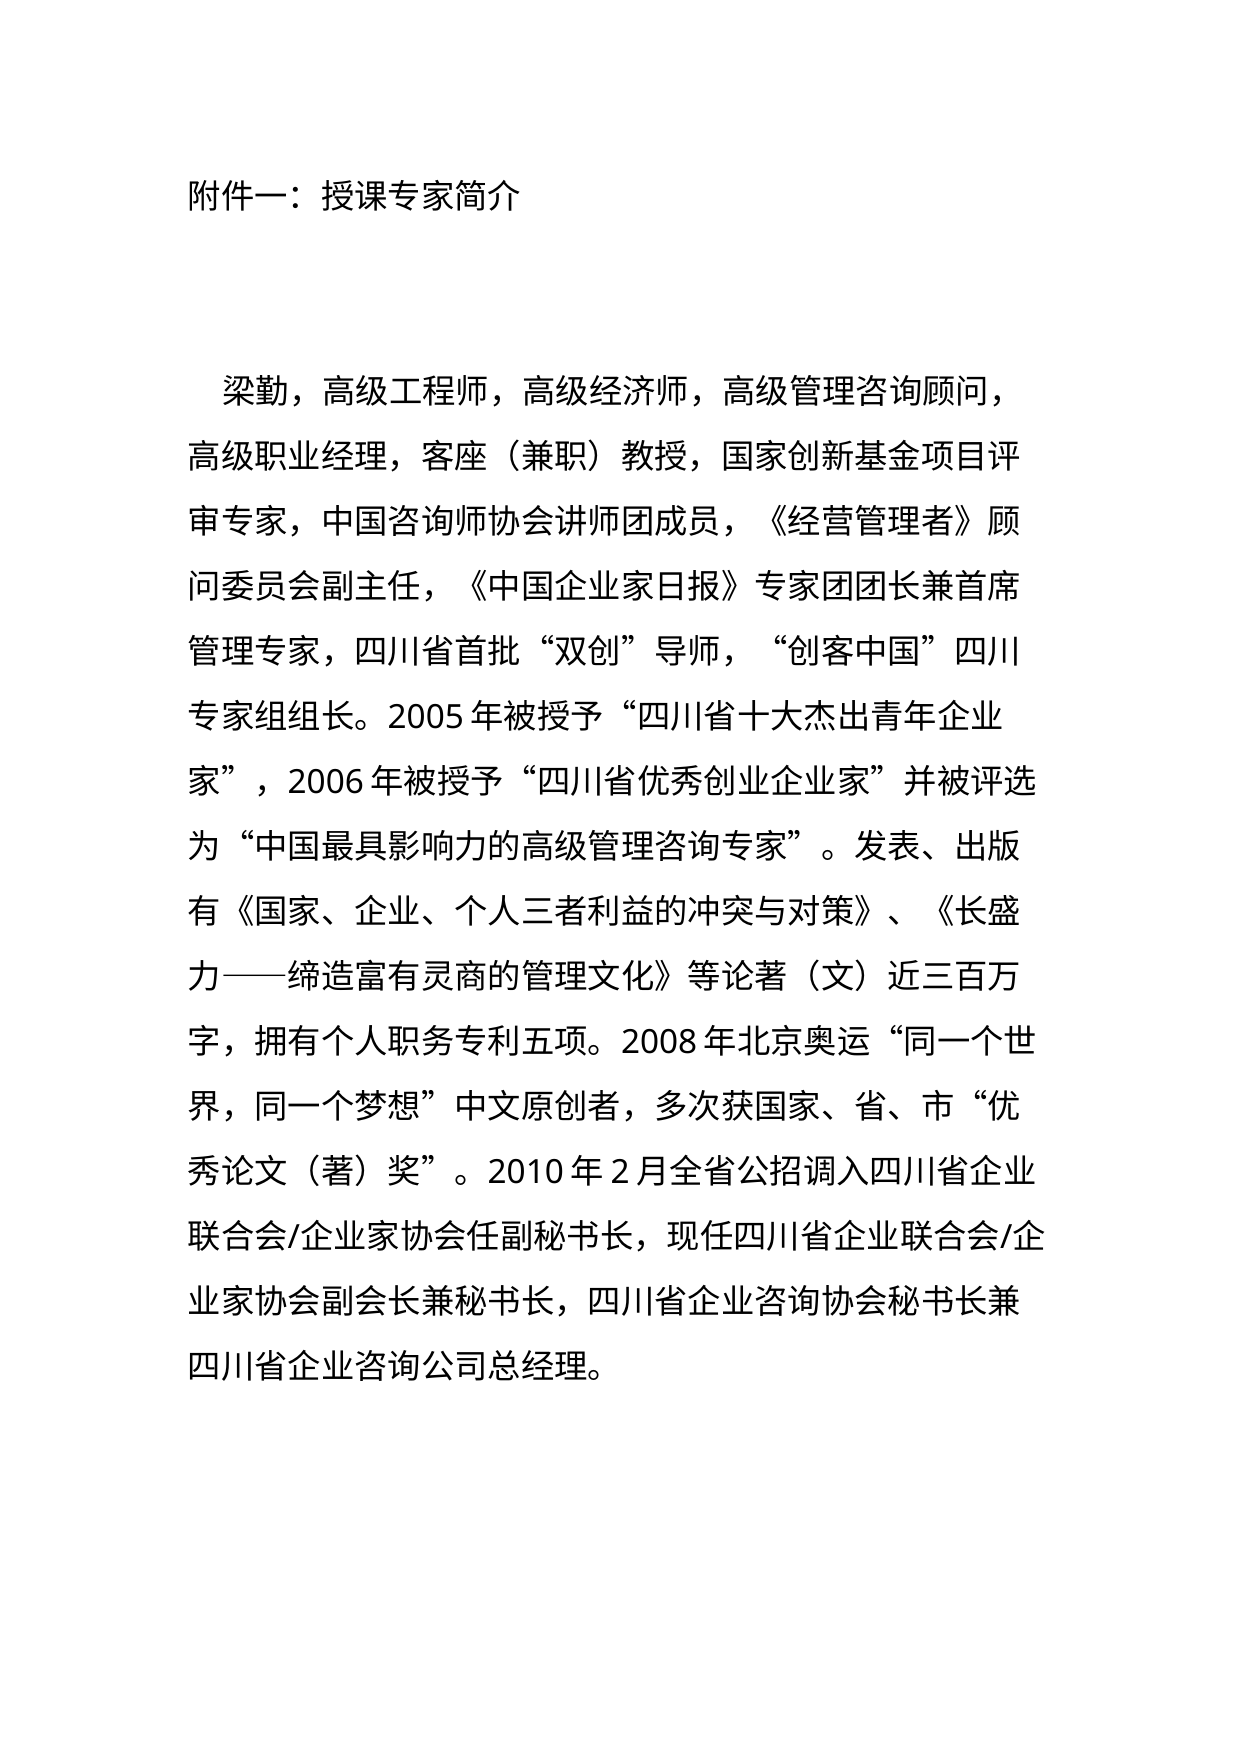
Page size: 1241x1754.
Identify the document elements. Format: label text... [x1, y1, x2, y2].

text 梁勤，高级工程师，高级经济师，高级管理咨询顾问，高级职业经理，客座（兼职）教授，国家创新基金项目评审专家，中国咨询师协会讲师团成员，《经营管理者》顾问委员会副主任，《中国企业家日报》专家团团长兼首席管理专家，四川省首批“双创”导师，“创客中国”四川专家组组长。2005年被授予“四川省十大杰出青年企业家”，2006年被授予“四川省优秀创业企业家”并被评选为“中国最具影响力的高级管理咨询专家”。发表、出版有《国家、企业、个人三者利益的冲突与对策》、《长盛力——缔造富有灵商的管理文化》等论著（文）近三百万字，拥有个人职务专利五项。2008年北京奥运“同一个世界，同一个梦想”中文原创者，多次获国家、省、市“优秀论文（著）奖”。2010年2月全省公招调入四川省企业联合会/企业家协会任副秘书长，现任四川省企业联合会/企业家协会副会长兼秘书长，四川省企业咨询协会秘书长兼四川省企业咨询公司总经理。 [187, 357, 1053, 1397]
text 附件一：授课专家简介 [187, 162, 1053, 227]
